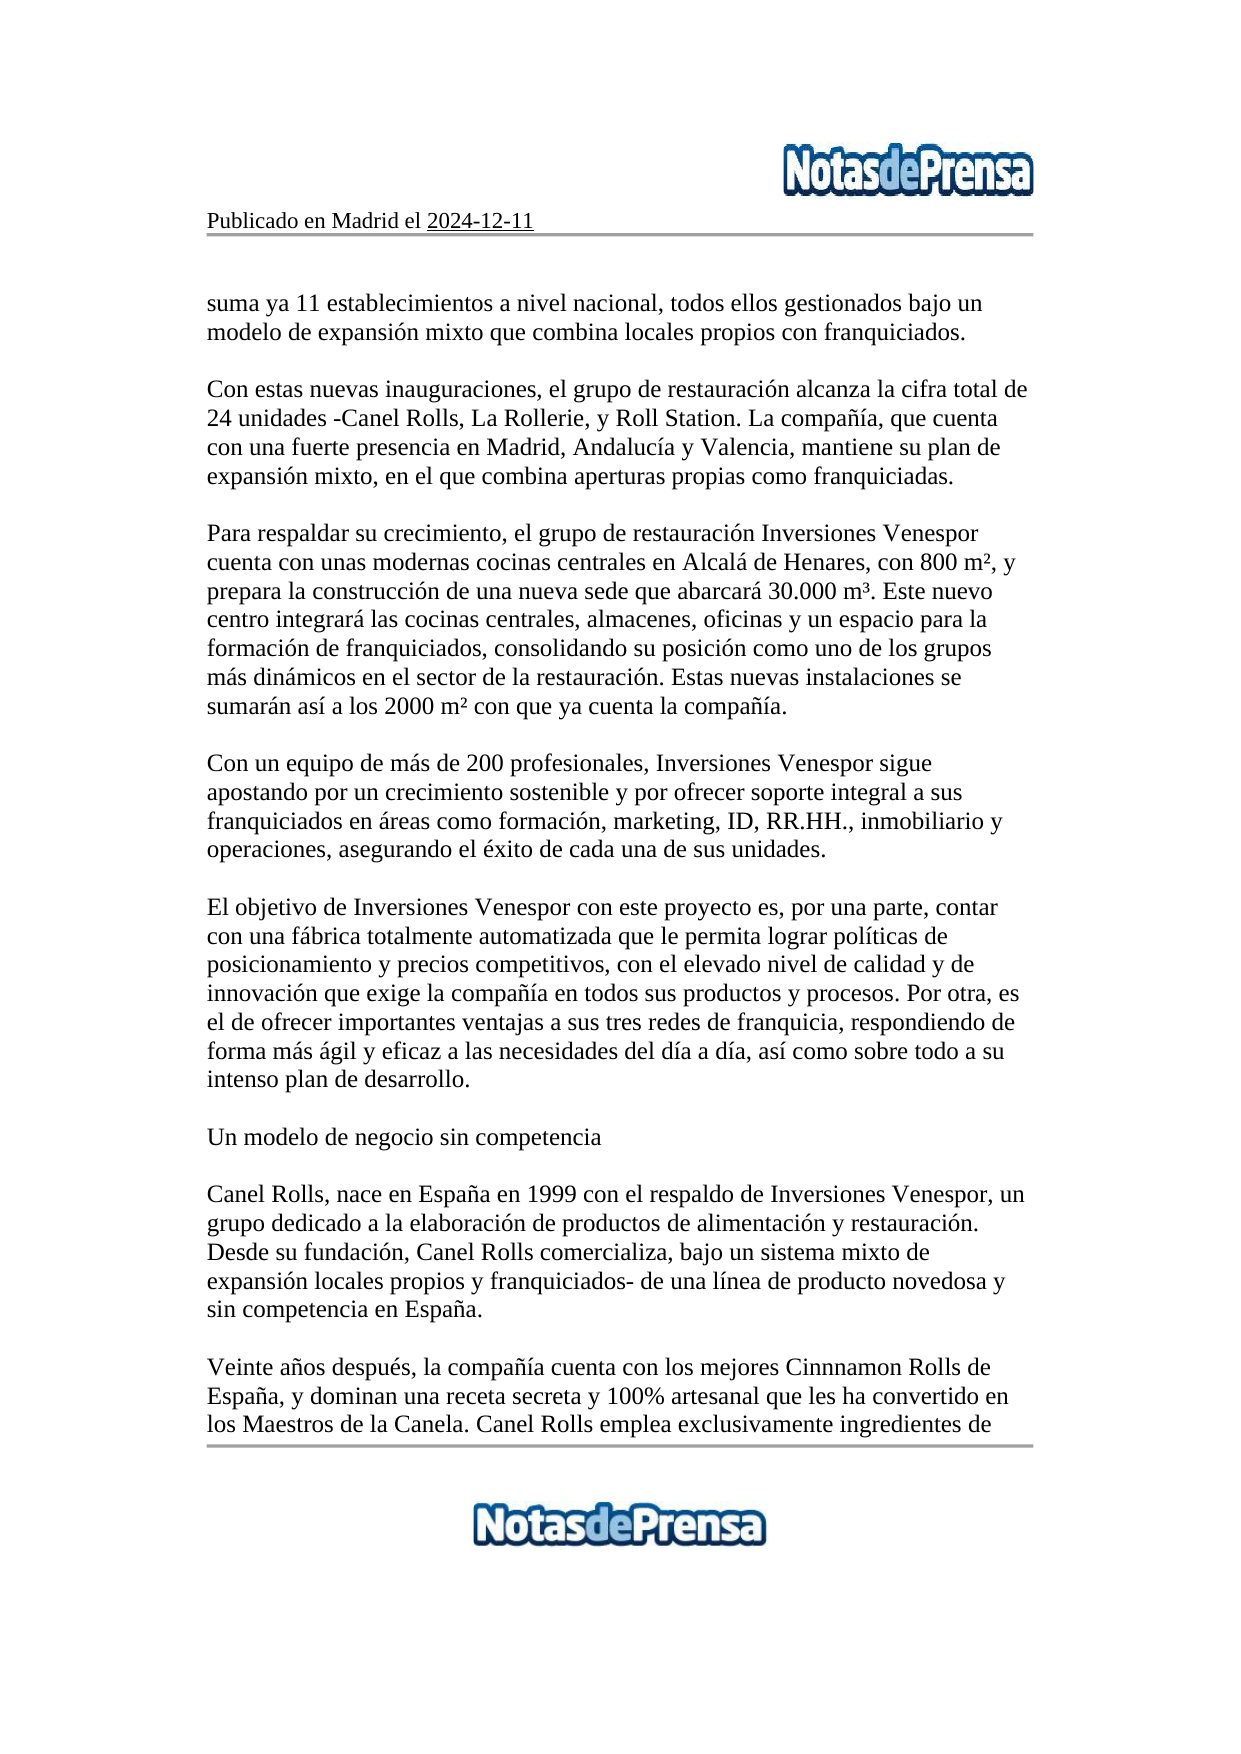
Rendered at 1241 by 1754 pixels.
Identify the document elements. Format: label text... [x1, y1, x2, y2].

picture [783, 142, 1034, 199]
picture [473, 1501, 767, 1548]
